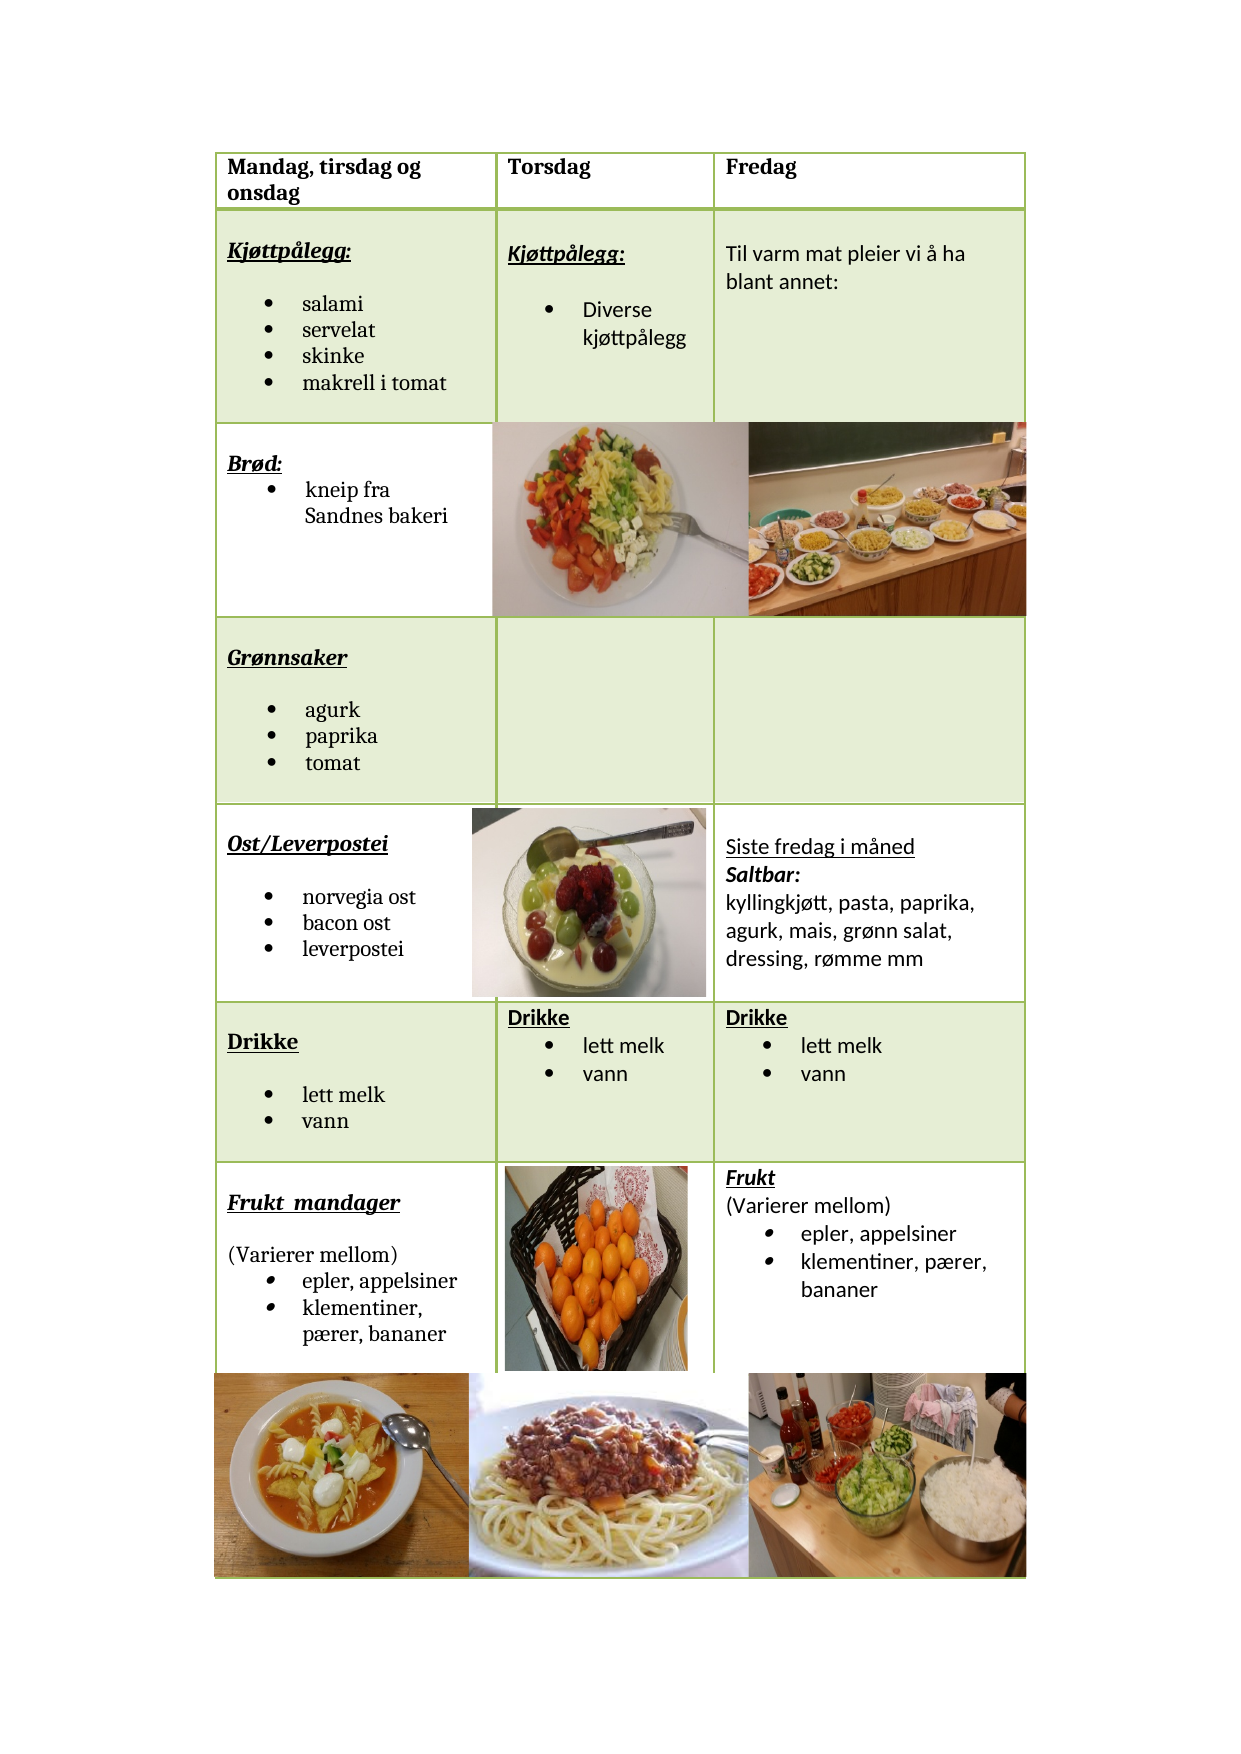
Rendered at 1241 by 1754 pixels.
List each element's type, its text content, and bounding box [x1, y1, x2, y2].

table_cell [715, 618, 1024, 802]
table_cell [498, 618, 713, 802]
table_cell Grønnsaker agurk paprika tomat [217, 618, 495, 802]
table_cell Kjøttpålegg: salami servelat skinke makrell i tomat [217, 211, 495, 422]
picture [492, 422, 1027, 616]
table_cell Til varm mat pleier vi å ha blant annet: [715, 211, 1024, 422]
table_cell Drikke lett melk vann [715, 1003, 1024, 1161]
table_cell Frukt mandager (Varierer mellom) epler, appelsiner klementiner, pærer, bananer [217, 1163, 495, 1373]
table_cell Ost/Leverpostei norvegia ost bacon ost leverpostei [217, 805, 495, 1001]
table_cell [498, 1163, 713, 1373]
table_cell Drikke lett melk vann [498, 1003, 713, 1161]
picture [214, 1373, 1027, 1577]
picture [472, 808, 707, 997]
table_header Fredag [715, 154, 1024, 207]
table_cell Drikke lett melk vann [217, 1003, 495, 1161]
table_header Torsdag [498, 154, 713, 207]
picture [504, 1166, 688, 1371]
table_cell Brød: kneip fra Sandnes bakeri [217, 424, 492, 616]
table_header Mandag, tirsdag og onsdag [217, 154, 495, 207]
table_cell Kjøttpålegg: Diverse kjøttpålegg [498, 211, 713, 422]
table_cell [498, 805, 713, 1001]
table_cell Siste fredag i måned Saltbar: kyllingkjøtt, pasta, paprika, agurk, mais, grønn salat, dressing, rømme mm [715, 805, 1024, 1001]
table_cell Frukt (Varierer mellom) epler, appelsiner klementiner, pærer, bananer [715, 1163, 1024, 1373]
